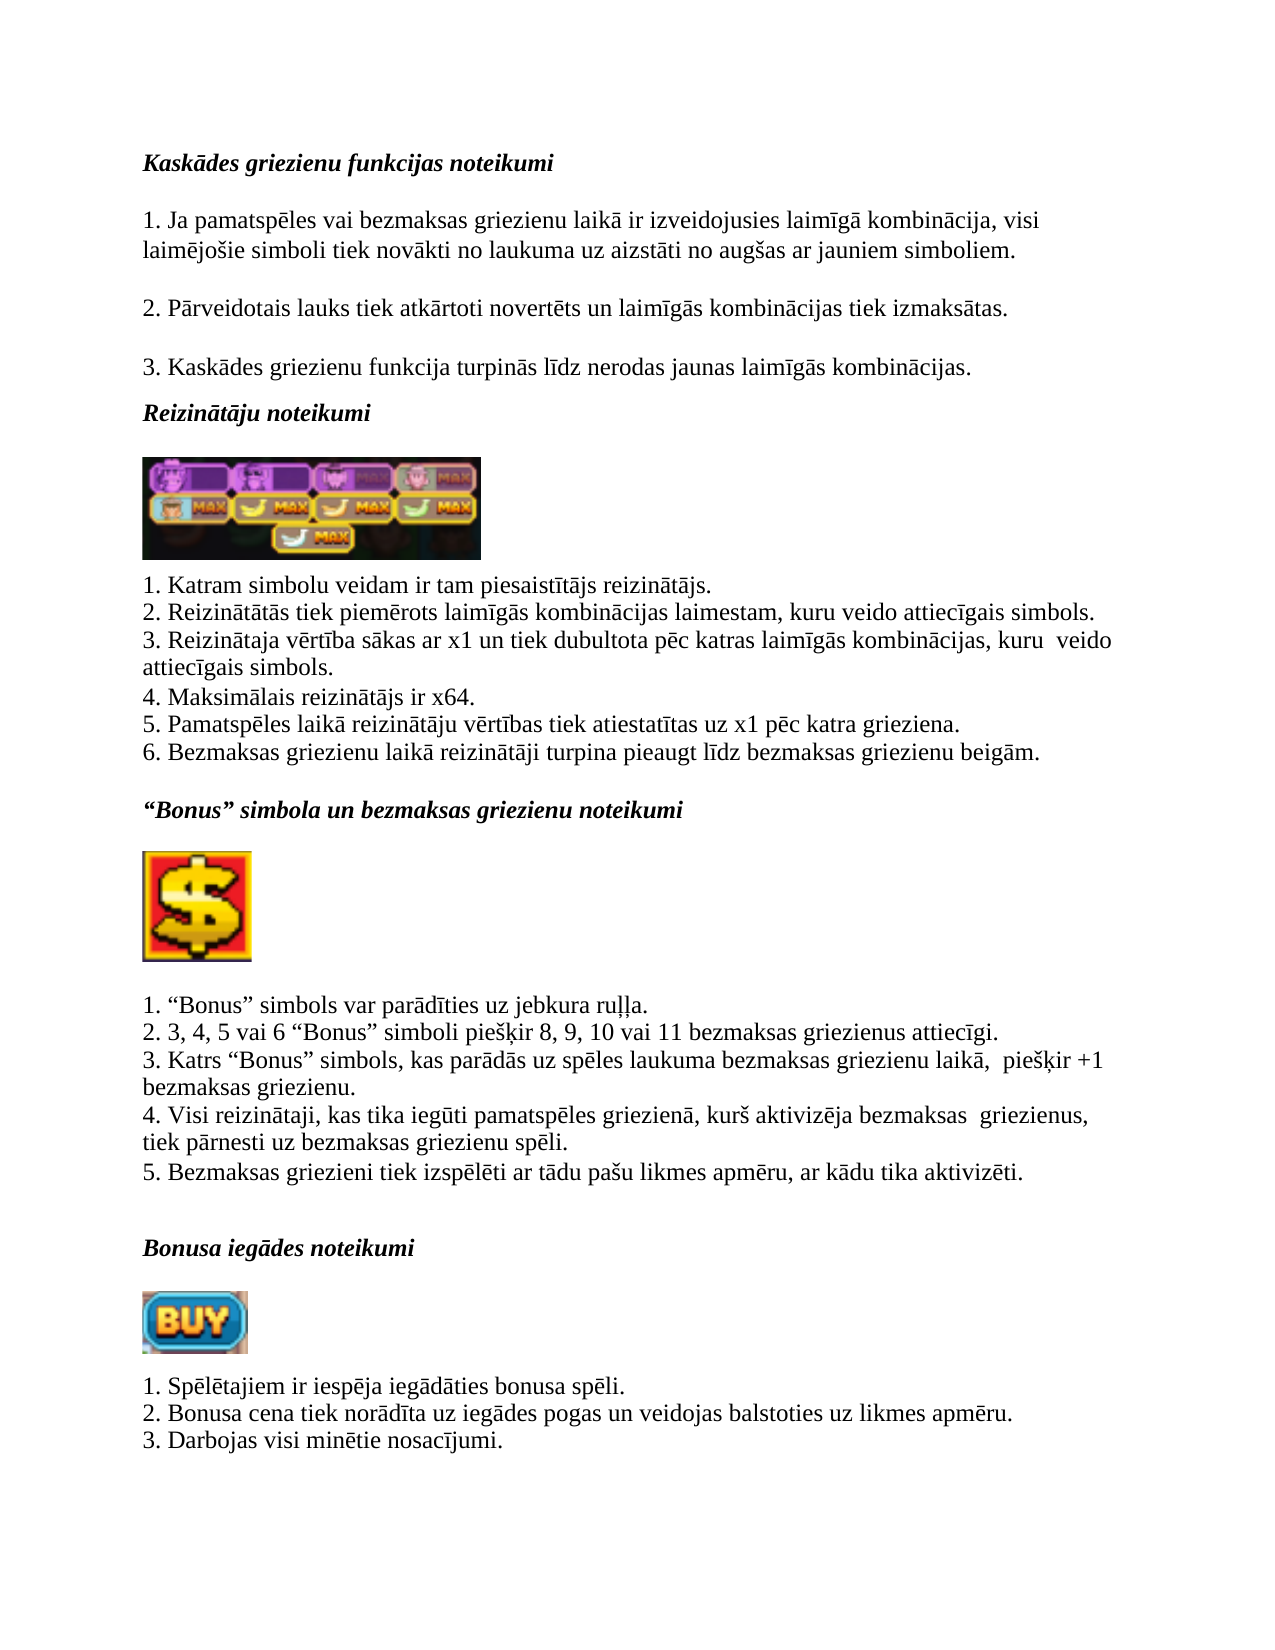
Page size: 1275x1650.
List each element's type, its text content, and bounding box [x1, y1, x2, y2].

text 1. Ja pamatspēles vai bezmaksas griezienu laikā ir izveidojusies laimīgā kombinācija, visi laimējošie simboli tiek novākti no laukuma uz aizstāti no augšas ar jauniem simboliem. [142, 205, 1117, 264]
text 1. “Bonus” simbols var parādīties uz jebkura ruļļa. [142, 990, 1117, 1019]
text 2. Reizinātātās tiek piemērots laimīgās kombinācijas laimestam, kuru veido attiecīgais simbols. 3. Reizinātaja vērtība sākas ar x1 un tiek dubultota pēc katras laimīgās kombinācijas, kuru veido attiecīgais simbols. [142, 599, 1117, 681]
text “Bonus” simbola un bezmaksas griezienu noteikumi [142, 795, 1117, 823]
text 3. Kaskādes griezienu funkcija turpinās līdz nerodas jaunas laimīgās kombinācijas. [142, 352, 1117, 380]
text 4. Visi reizinātaji, kas tika iegūti pamatspēles griezienā, kurš aktivizēja bezmaksas griezienus, tiek pārnesti uz bezmaksas griezienu spēli. [142, 1102, 1117, 1156]
text Kaskādes griezienu funkcijas noteikumi [142, 148, 1117, 177]
text 1. Spēlētajiem ir iespēja iegādāties bonusa spēli. [142, 1371, 1117, 1399]
text 2. Pārveidotais lauks tiek atkārtoti novertēts un laimīgās kombinācijas tiek izmaksātas. [142, 293, 1117, 322]
text 2. Bonusa cena tiek norādīta uz iegādes pogas un veidojas balstoties uz likmes apmēru. [142, 1399, 1117, 1426]
text 1. Katram simbolu veidam ir tam piesaistītājs reizinātājs. [142, 570, 1117, 599]
text Reizinātāju noteikumi [142, 398, 1117, 427]
picture [142, 851, 252, 962]
text 4. Maksimālais reizinātājs ir x64. [142, 682, 1117, 711]
text Bonusa iegādes noteikumi [142, 1233, 1117, 1262]
text 2. 3, 4, 5 vai 6 “Bonus” simboli piešķir 8, 9, 10 vai 11 bezmaksas griezienus attiecīgi. [142, 1019, 1117, 1046]
text 5. Bezmaksas griezieni tiek izspēlēti ar tādu pašu likmes apmēru, ar kādu tika aktivizēti. [142, 1157, 1117, 1186]
text 3. Katrs “Bonus” simbols, kas parādās uz spēles laukuma bezmaksas griezienu laikā, piešķir +1 bezmaksas griezienu. [142, 1046, 1117, 1101]
picture [142, 457, 481, 560]
text 3. Darbojas visi minētie nosacījumi. [142, 1426, 1117, 1453]
picture [142, 1291, 248, 1354]
text 6. Bezmaksas griezienu laikā reizinātāji turpina pieaugt līdz bezmaksas griezienu beigām. [142, 738, 1117, 766]
text 5. Pamatspēles laikā reizinātāju vērtības tiek atiestatītas uz x1 pēc katra grieziena. [142, 711, 1117, 738]
